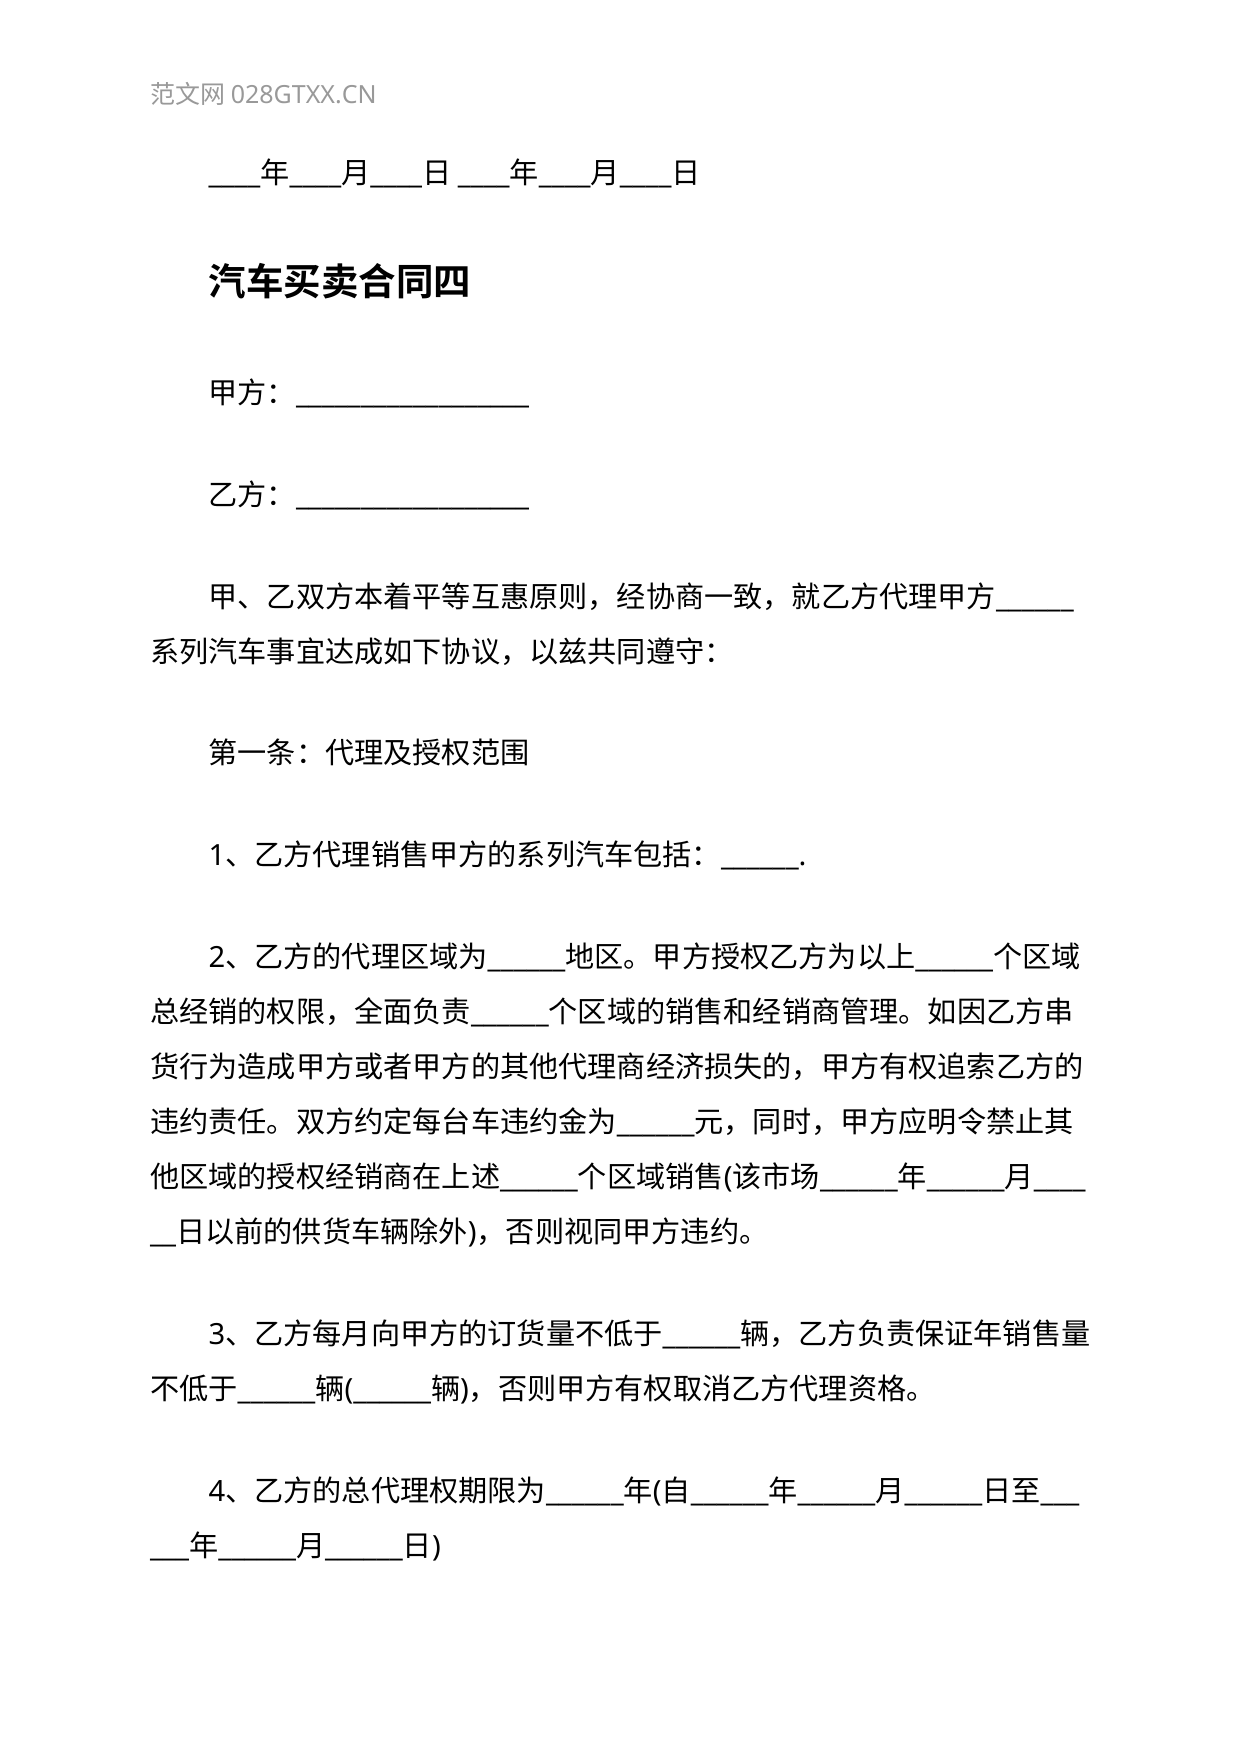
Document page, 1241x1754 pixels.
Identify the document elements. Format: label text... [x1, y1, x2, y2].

text 甲、乙双方本着平等互惠原则，经协商一致，就乙方代理甲方______系列汽车事宜达成如下协议，以兹共同遵守： [150, 573, 1090, 671]
text 4、乙方的总代理权期限为______年(自______年______月______日至______年______月______日) [150, 1468, 1090, 1565]
text 乙方：__________________ [150, 471, 1090, 514]
text 甲方：__________________ [150, 369, 1090, 412]
text 1、乙方代理销售甲方的系列汽车包括：______. [150, 832, 1090, 874]
text 3、乙方每月向甲方的订货量不低于______辆，乙方负责保证年销售量不低于______辆(______辆)，否则甲方有权取消乙方代理资格。 [150, 1311, 1090, 1408]
text ____年____月____日 ____年____月____日 [150, 150, 1090, 192]
text 汽车买卖合同四 [150, 252, 1090, 306]
text 2、乙方的代理区域为______地区。甲方授权乙方为以上______个区域总经销的权限，全面负责______个区域的销售和经销商管理。如因乙方串货行为造成甲方或者甲方的其他代理商经济损失的，甲方有权追索乙方的违约责任。双方约定每台车违约金为______元，同时，甲方应明令禁止其他区域的授权经销商在上述______个区域销售(该市场______年______月______日以前的供货车辆除外)，否则视同甲方违约。 [150, 934, 1090, 1251]
text 第一条：代理及授权范围 [150, 730, 1090, 772]
